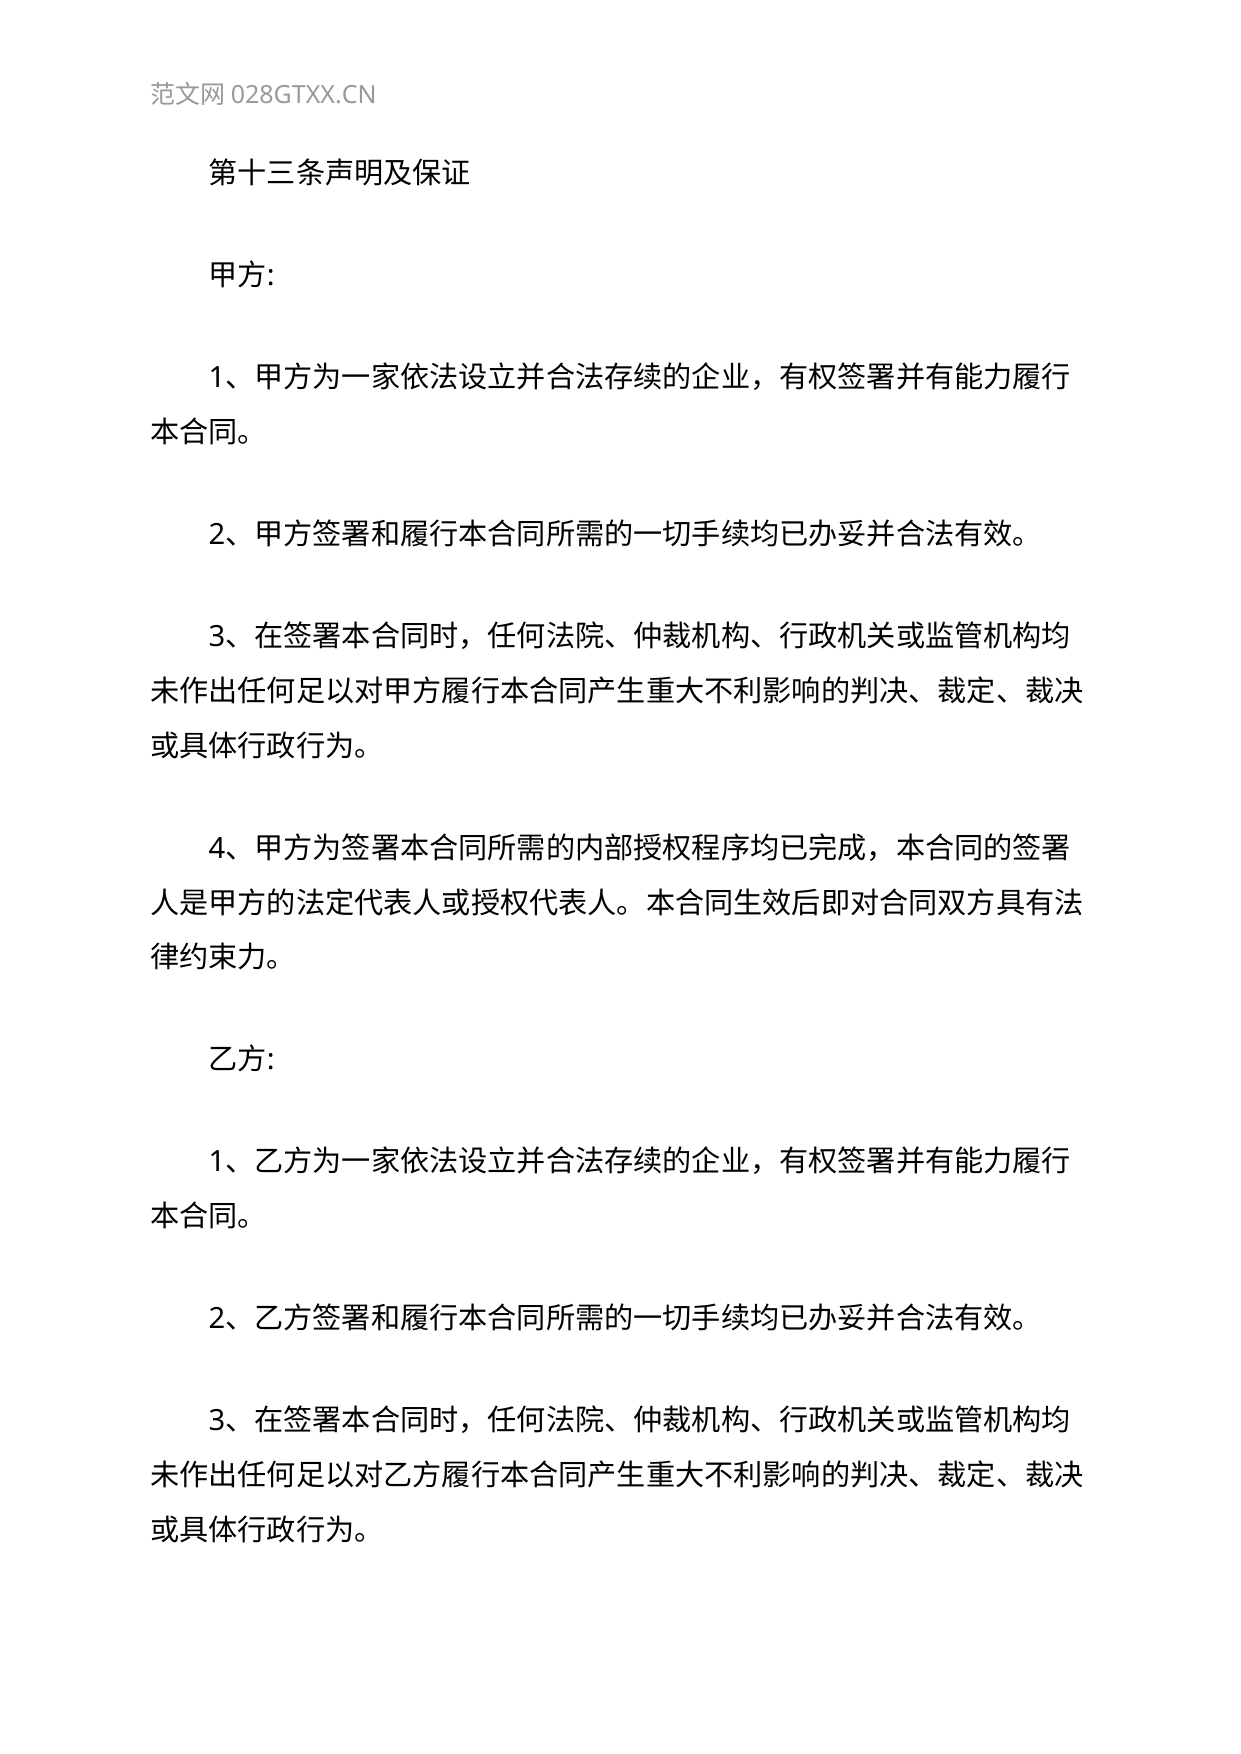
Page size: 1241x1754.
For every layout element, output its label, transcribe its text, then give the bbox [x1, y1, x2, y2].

text 4、甲方为签署本合同所需的内部授权程序均已完成，本合同的签署人是甲方的法定代表人或授权代表人。本合同生效后即对合同双方具有法律约束力。 [150, 824, 1090, 976]
text 1、甲方为一家依法设立并合法存续的企业，有权签署并有能力履行本合同。 [150, 354, 1090, 451]
text 乙方: [150, 1036, 1090, 1078]
text 2、乙方签署和履行本合同所需的一切手续均已办妥并合法有效。 [150, 1294, 1090, 1337]
text 2、甲方签署和履行本合同所需的一切手续均已办妥并合法有效。 [150, 511, 1090, 553]
text 3、在签署本合同时，任何法院、仲裁机构、行政机关或监管机构均未作出任何足以对甲方履行本合同产生重大不利影响的判决、裁定、裁决或具体行政行为。 [150, 612, 1090, 765]
text 第十三条声明及保证 [150, 150, 1090, 192]
text 甲方: [150, 252, 1090, 294]
text 1、乙方为一家依法设立并合法存续的企业，有权签署并有能力履行本合同。 [150, 1138, 1090, 1235]
text 3、在签署本合同时，任何法院、仲裁机构、行政机关或监管机构均未作出任何足以对乙方履行本合同产生重大不利影响的判决、裁定、裁决或具体行政行为。 [150, 1397, 1090, 1549]
